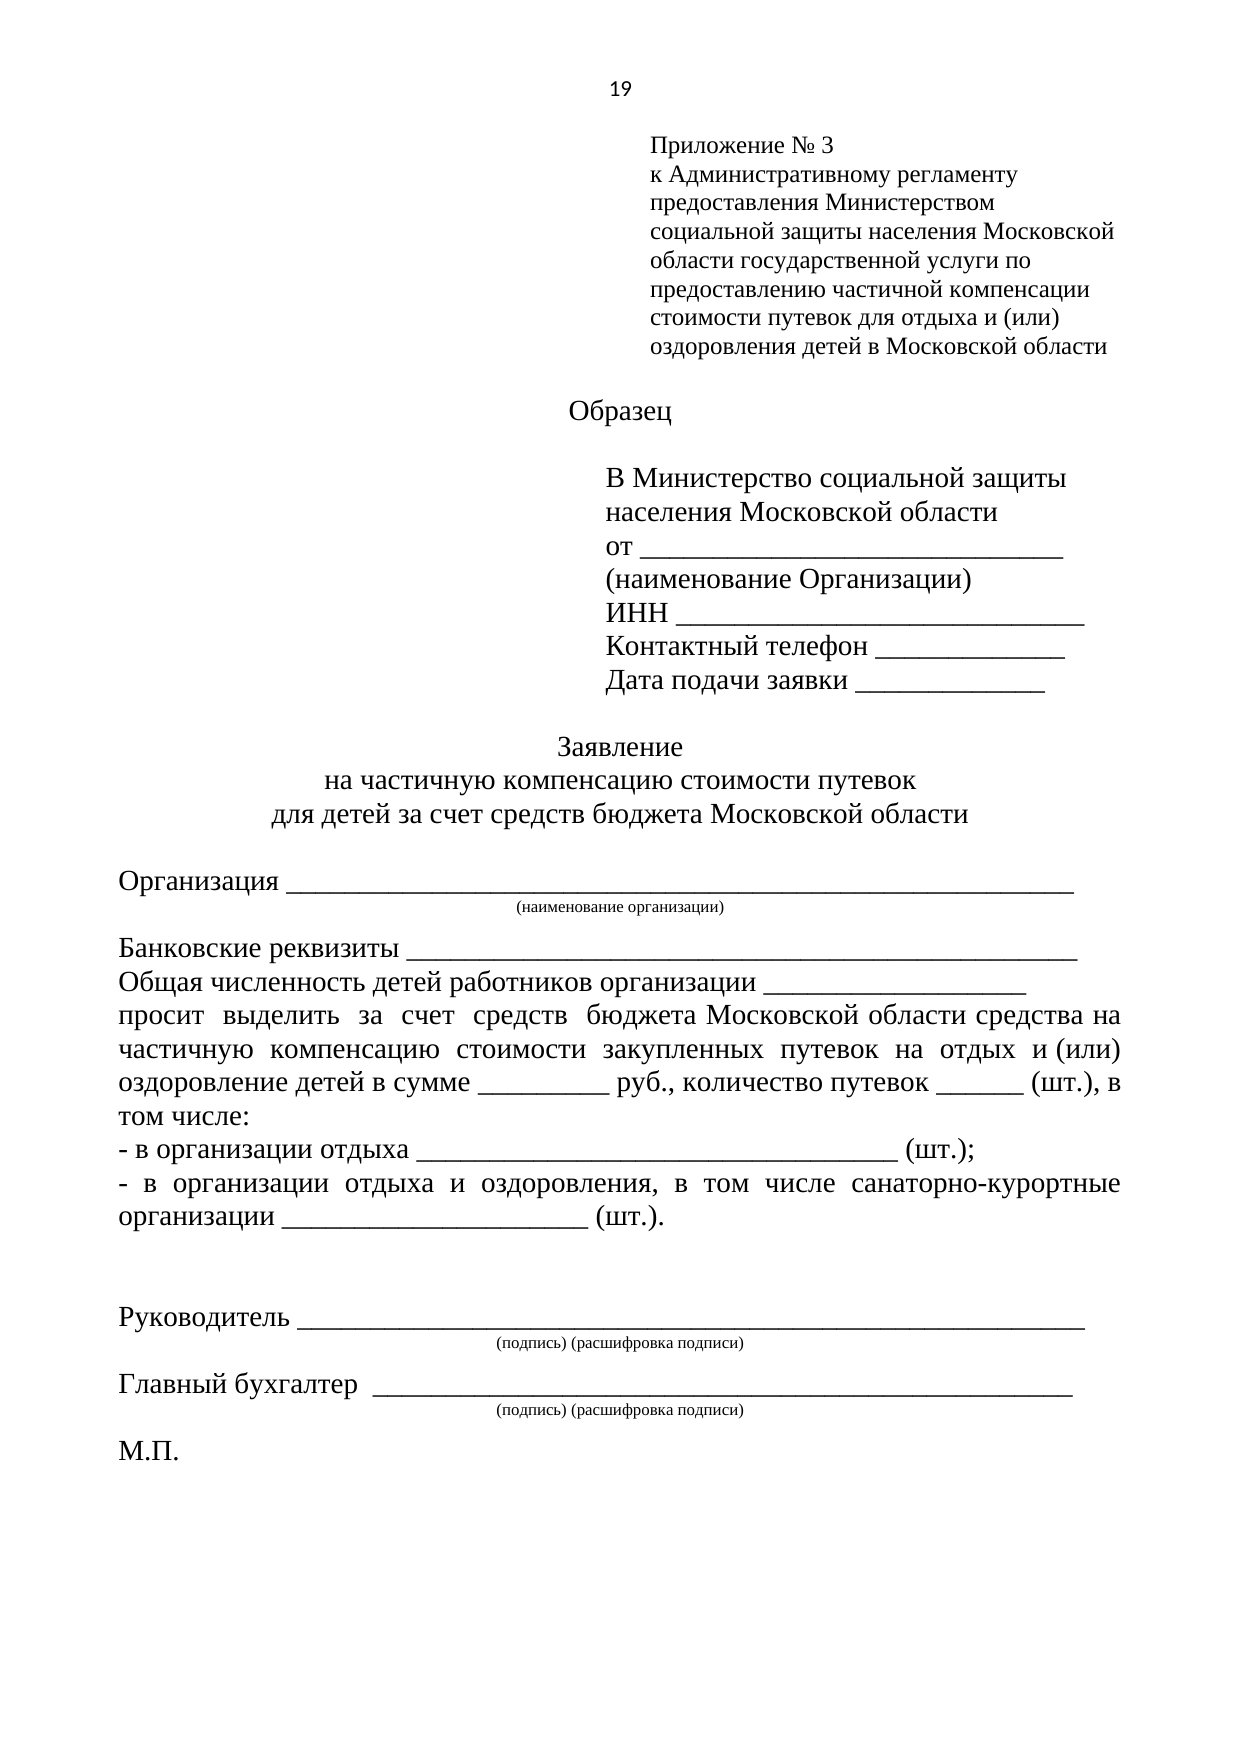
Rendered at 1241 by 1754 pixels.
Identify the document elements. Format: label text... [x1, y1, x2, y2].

text просит выделить за счет средств бюджета Московской области средства на частичную компенсацию стоимости закупленных путевок на отдых и (или) оздоровление детей в сумме _________ руб., количество путевок ______ (шт.), в том числе: [118, 997, 1122, 1131]
text Главный бухгалтер ________________________________________________ [118, 1366, 1122, 1400]
text Образец [118, 393, 1122, 427]
text Дата подачи заявки _____________ [605, 662, 1122, 695]
text Общая численность детей работников организации __________________ [118, 964, 1122, 997]
text (подпись) (расшифровка подписи) [118, 1333, 1122, 1366]
text населения Московской области [605, 494, 1122, 528]
text Приложение № 3 [650, 130, 1122, 159]
text (подпись) (расшифровка подписи) [118, 1400, 1122, 1433]
text Заявление [118, 729, 1122, 762]
text М.П. [118, 1433, 1122, 1467]
text - в организации отдыха и оздоровления, в том числе санаторно-курортные организации _____________________ (шт.). [118, 1165, 1122, 1232]
text Банковские реквизиты ______________________________________________ [118, 930, 1122, 964]
text - в организации отдыха _________________________________ (шт.); [118, 1131, 1122, 1165]
text к Административному регламенту предоставления Министерством социальной защиты населения Московской области государственной услуги по предоставлению частичной компенсации стоимости путевок для отдыха и (или) оздоровления детей в Московской области [650, 159, 1122, 360]
text (наименование организации) [118, 897, 1122, 930]
text Организация ______________________________________________________ [118, 863, 1122, 897]
text на частичную компенсацию стоимости путевок [118, 762, 1122, 796]
text Контактный телефон _____________ [605, 628, 1122, 662]
text от _____________________________ [605, 528, 1122, 561]
text ИНН ____________________________ [605, 595, 1122, 628]
text В Министерство социальной защиты [605, 461, 1122, 494]
text для детей за счет средств бюджета Московской области [118, 796, 1122, 829]
text Руководитель ______________________________________________________ [118, 1299, 1122, 1333]
text (наименование Организации) [605, 561, 1122, 595]
